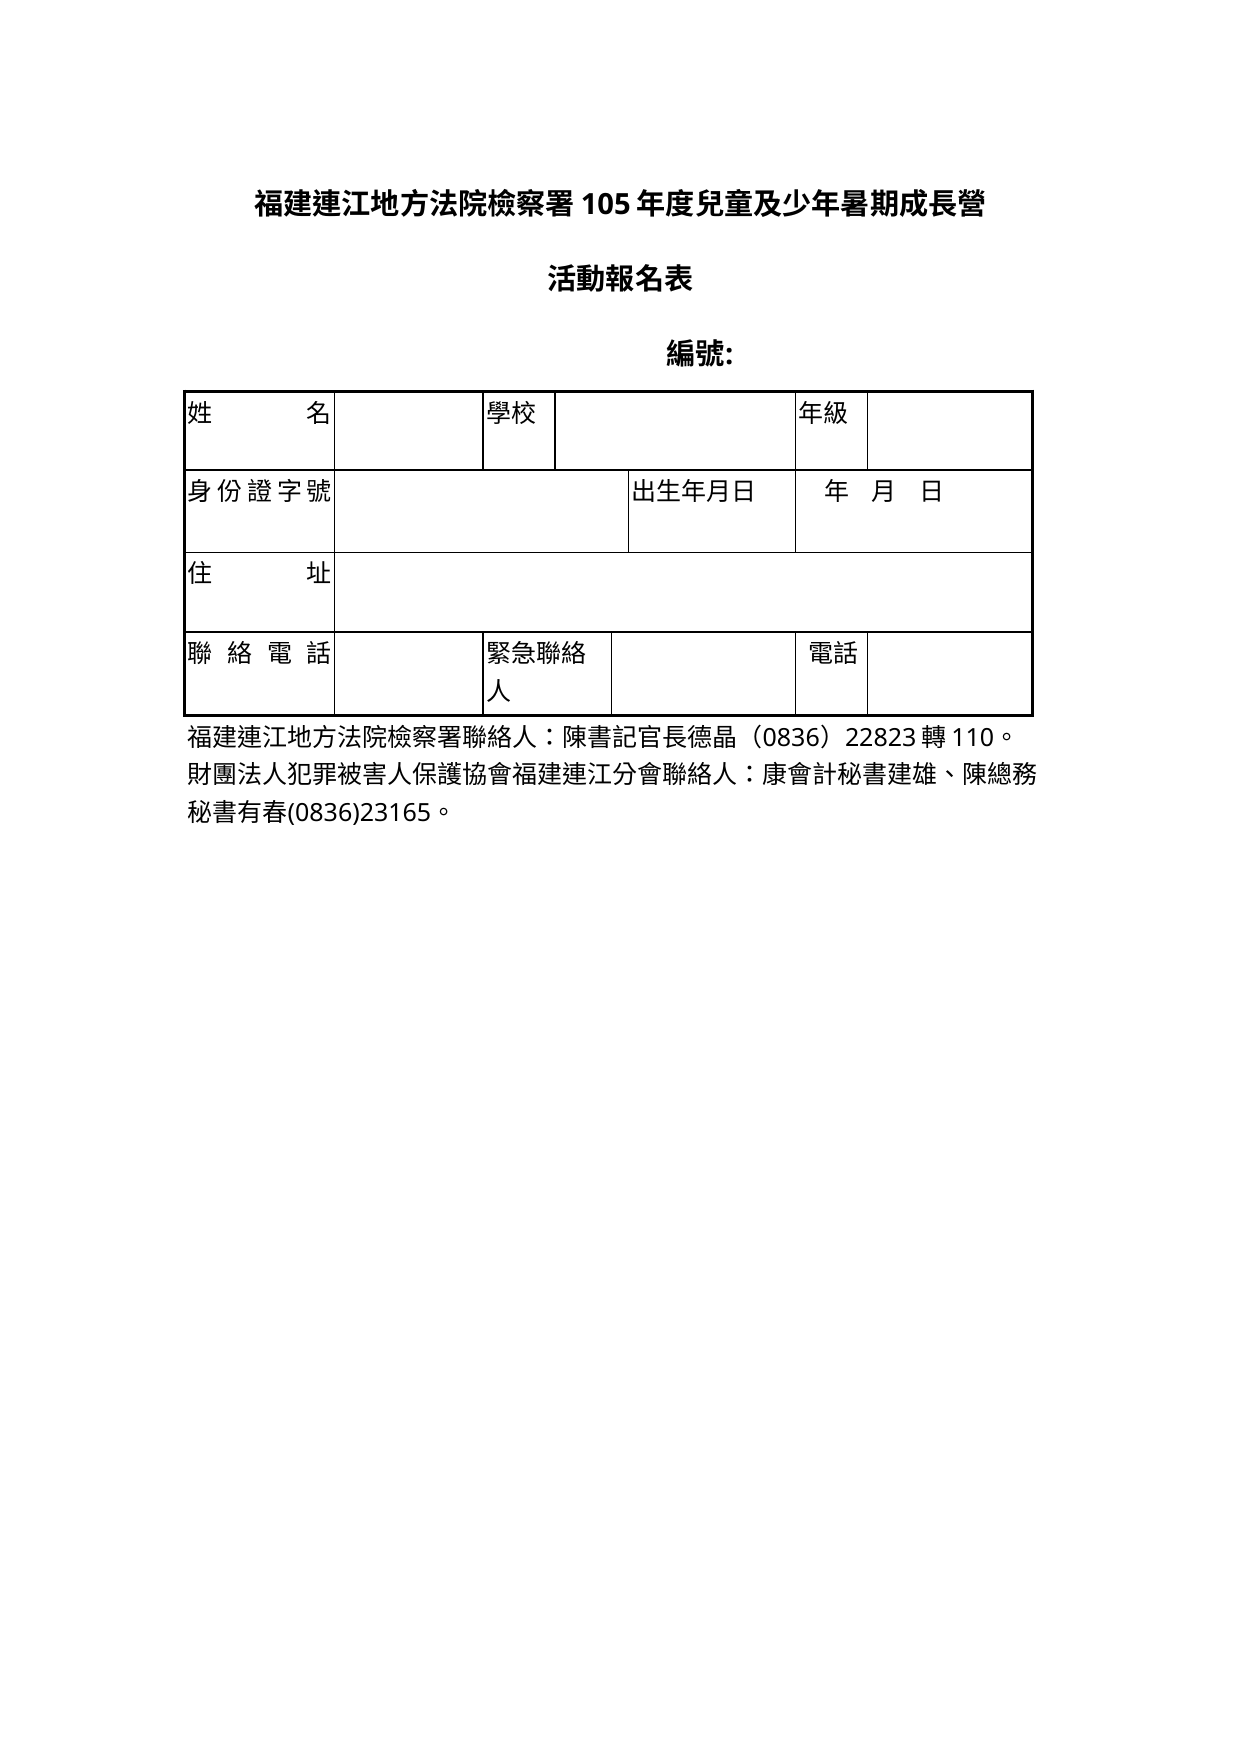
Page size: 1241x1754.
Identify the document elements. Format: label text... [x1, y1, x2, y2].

table_header 姓名 [186, 393, 334, 469]
table_cell [868, 633, 1031, 713]
table_cell 聯絡電話 [186, 633, 334, 713]
text 財團法人犯罪被害人保護協會福建連江分會聯絡人：康會計秘書建雄、陳總務秘書有春(0836)23165。 [187, 754, 1053, 829]
table_cell [335, 633, 482, 713]
text 編號: [187, 314, 1053, 389]
table_cell 電話 [796, 633, 867, 713]
table_header 年級 [796, 393, 867, 469]
table_cell [335, 471, 628, 551]
table_header 學校 [484, 393, 554, 469]
table_header [556, 393, 795, 469]
table_cell [612, 633, 795, 713]
table_cell [335, 553, 1031, 631]
table_cell 出生年月日 [629, 471, 795, 551]
table_cell 年 月 日 [796, 471, 1031, 551]
table_header [335, 393, 482, 469]
table_header [868, 393, 1031, 469]
text 活動報名表 [187, 239, 1053, 314]
table_cell 住址 [186, 553, 334, 631]
table_cell 身份證字號 [186, 471, 334, 551]
text 福建連江地方法院檢察署聯絡人：陳書記官長德晶（0836）22823轉110。 [187, 717, 1053, 754]
table_cell 緊急聯絡人 [484, 633, 611, 713]
text 福建連江地方法院檢察署105年度兒童及少年暑期成長營 [187, 164, 1053, 239]
